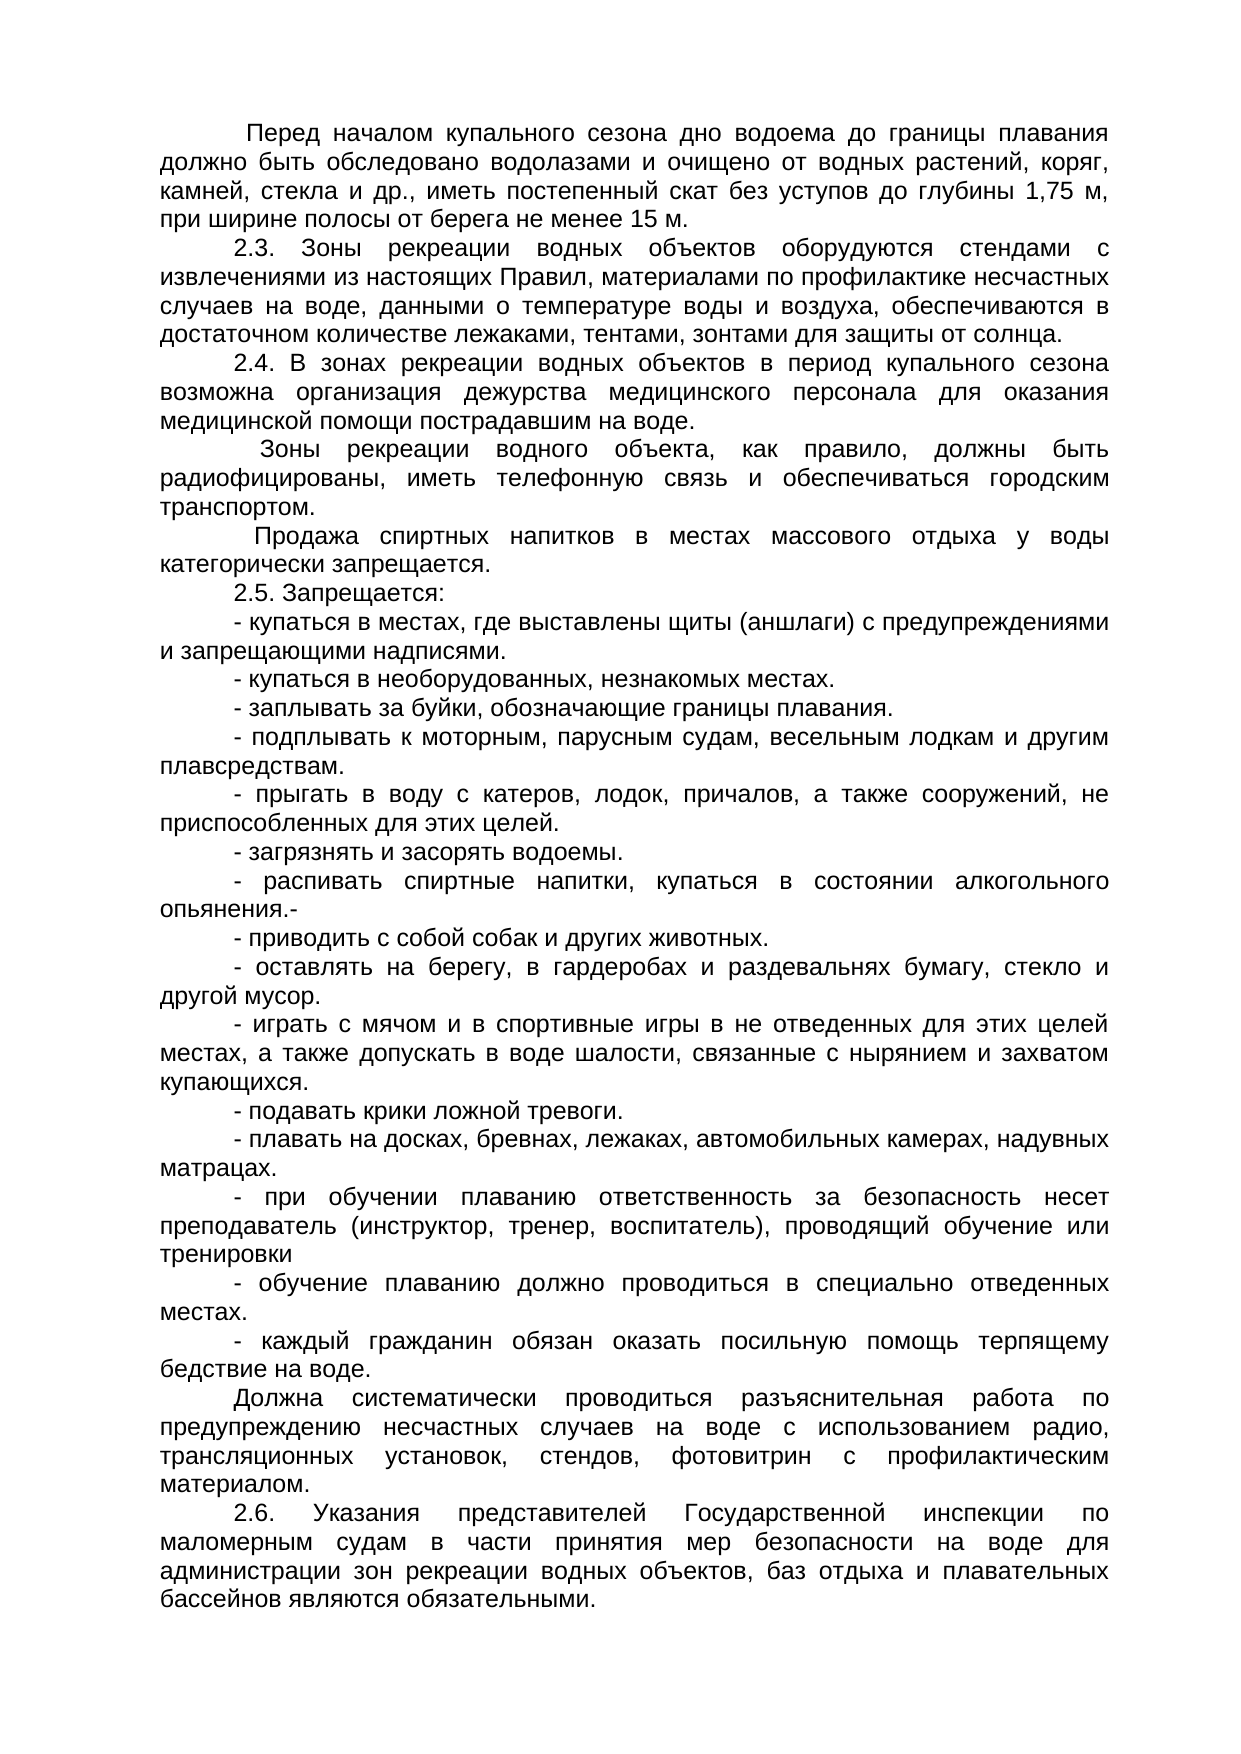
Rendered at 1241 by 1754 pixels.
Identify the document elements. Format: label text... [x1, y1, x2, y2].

text - подплывать к моторным, парусным судам, весельным лодкам и другим плавсредствам. [159, 722, 1110, 779]
text Продажа спиртных напитков в местах массового отдыха у воды категорически запрещается. [159, 521, 1110, 578]
text Зоны рекреации водного объекта, как правило, должны быть радиофицированы, иметь телефонную связь и обеспечиваться городским транспортом. [159, 434, 1110, 521]
text - купаться в необорудованных, незнакомых местах. [159, 664, 1110, 693]
text - купаться в местах, где выставлены щиты (аншлаги) с предупреждениями и запрещающими надписями. [159, 607, 1110, 664]
text - плавать на досках, бревнах, лежаках, автомобильных камерах, надувных матрацах. [159, 1124, 1110, 1182]
text - подавать крики ложной тревоги. [159, 1096, 1110, 1124]
text - приводить с собой собак и других животных. [159, 923, 1110, 952]
text - играть с мячом и в спортивные игры в не отведенных для этих целей местах, а также допускать в воде шалости, связанные с нырянием и захватом купающихся. [159, 1009, 1110, 1096]
text - оставлять на берегу, в гардеробах и раздевальнях бумагу, стекло и другой мусор. [159, 952, 1110, 1009]
text - при обучении плаванию ответственность за безопасность несет преподаватель (инструктор, тренер, воспитатель), проводящий обучение или тренировки [159, 1182, 1110, 1268]
text - распивать спиртные напитки, купаться в состоянии алкогольного опьянения.- [159, 866, 1110, 923]
text - заплывать за буйки, обозначающие границы плавания. [159, 693, 1110, 722]
text Должна систематически проводиться разъяснительная работа по предупреждению несчастных случаев на воде с использованием радио, трансляционных установок, стендов, фотовитрин с профилактическим материалом. [159, 1383, 1110, 1498]
text - загрязнять и засорять водоемы. [159, 837, 1110, 866]
text 2.4. В зонах рекреации водных объектов в период купального сезона возможна организация дежурства медицинского персонала для оказания медицинской помощи пострадавшим на воде. [159, 348, 1110, 434]
text - прыгать в воду с катеров, лодок, причалов, а также сооружений, не приспособленных для этих целей. [159, 779, 1110, 837]
text - каждый гражданин обязан оказать посильную помощь терпящему бедствие на воде. [159, 1326, 1110, 1383]
text 2.5. Запрещается: [159, 578, 1110, 607]
text Перед началом купального сезона дно водоема до границы плавания должно быть обследовано водолазами и очищено от водных растений, коряг, камней, стекла и др., иметь постепенный скат без уступов до глубины , при ширине полосы от берега не менее . [159, 118, 1110, 233]
text 2.6. Указания представителей Государственной инспекции по маломерным судам в части принятия мер безопасности на воде для администрации зон рекреации водных объектов, баз отдыха и плавательных бассейнов являются обязательными. [159, 1498, 1110, 1613]
text 2.3. Зоны рекреации водных объектов оборудуются стендами с извлечениями из настоящих Правил, материалами по профилактике несчастных случаев на воде, данными о температуре воды и воздуха, обеспечиваются в достаточном количестве лежаками, тентами, зонтами для защиты от солнца. [159, 233, 1110, 348]
text - обучение плаванию должно проводиться в специально отведенных местах. [159, 1268, 1110, 1326]
